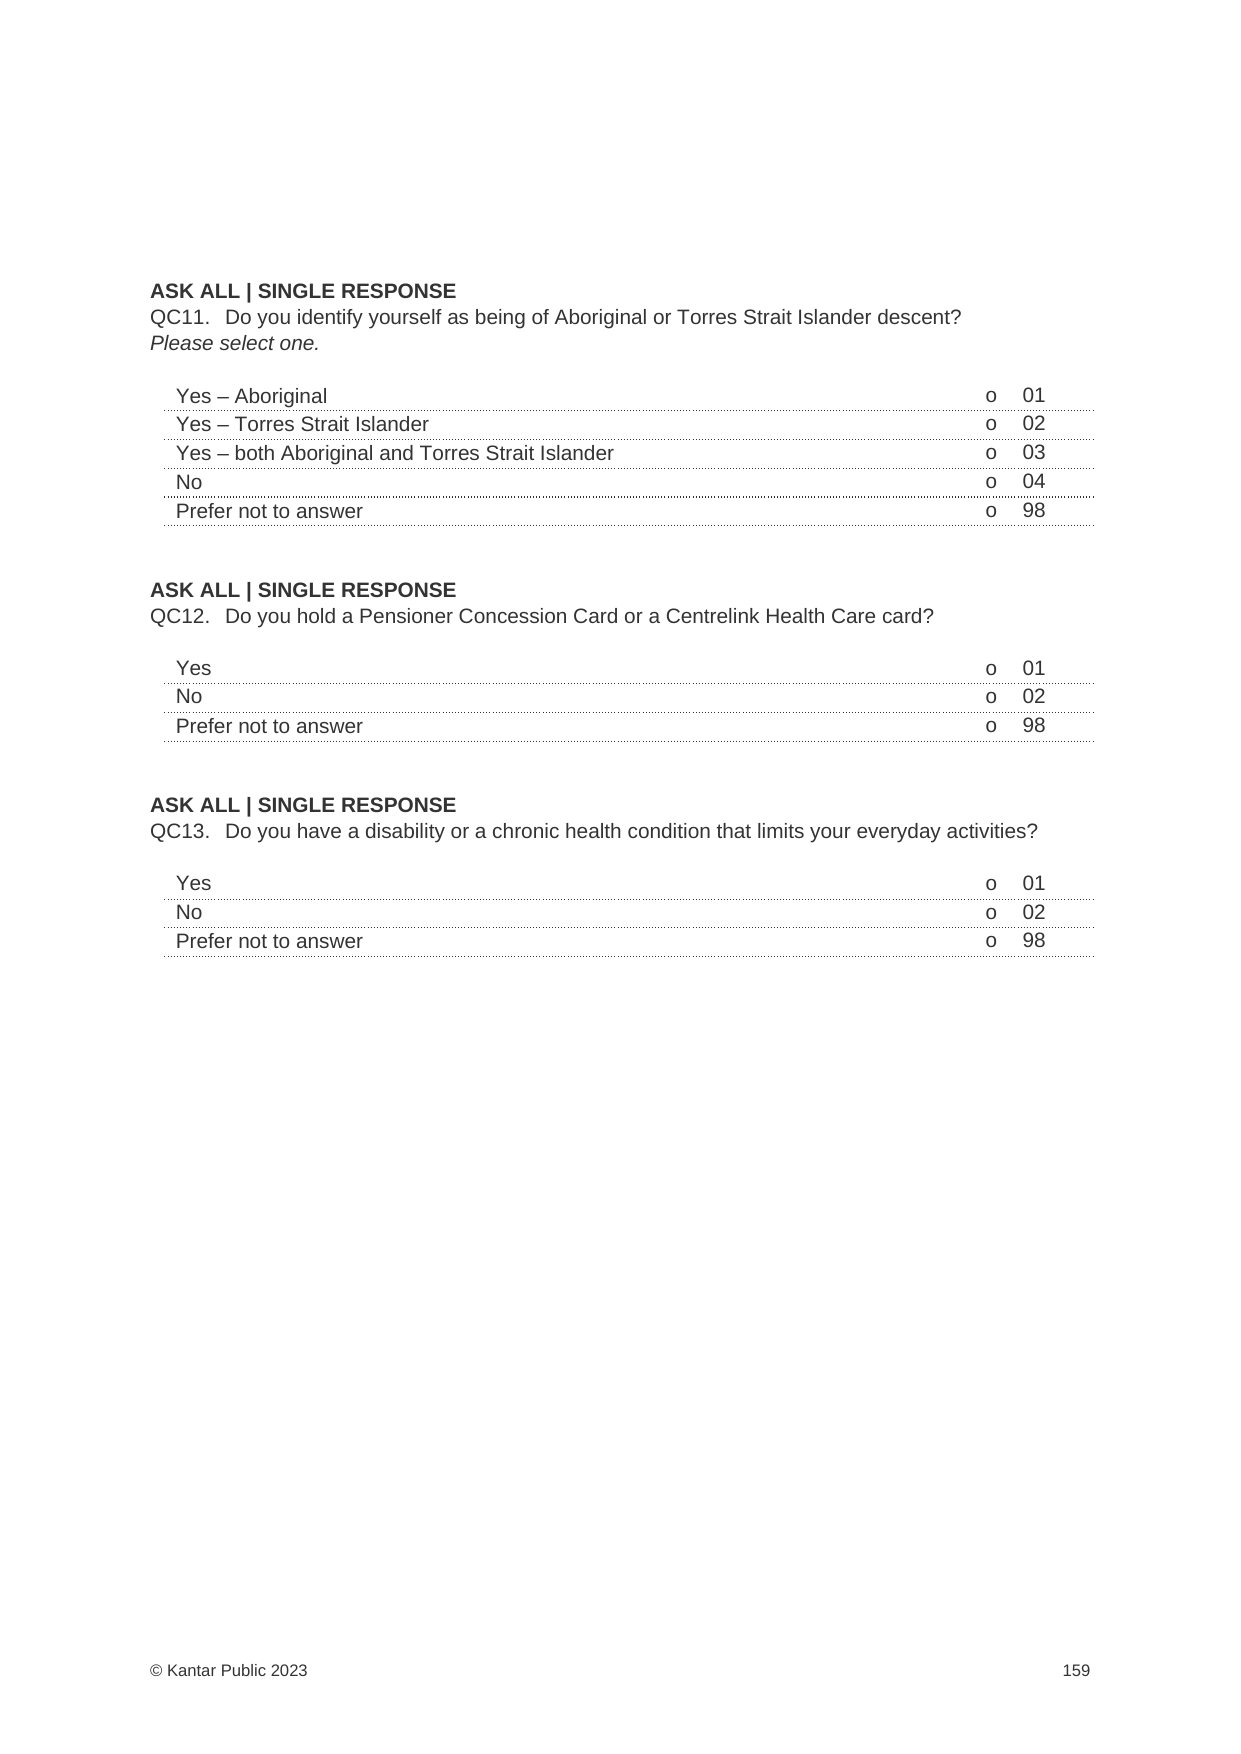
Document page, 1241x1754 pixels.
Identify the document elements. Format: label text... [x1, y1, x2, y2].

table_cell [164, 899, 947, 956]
text ASK ALL | SINGLE RESPONSE [150, 578, 1090, 602]
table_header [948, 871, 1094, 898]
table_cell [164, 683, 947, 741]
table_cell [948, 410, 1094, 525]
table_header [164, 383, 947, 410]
text QC12. Do you hold a Pensioner Concession Card or a Centrelink Health Care card? [150, 604, 1090, 628]
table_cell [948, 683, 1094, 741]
text ASK ALL | SINGLE RESPONSE [150, 793, 1090, 817]
text Please select one. [150, 331, 1090, 355]
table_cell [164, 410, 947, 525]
text QC11. Do you identify yourself as being of Aboriginal or Torres Strait Islander descent? [150, 305, 1090, 329]
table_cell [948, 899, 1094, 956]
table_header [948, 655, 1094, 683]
text QC13. Do you have a disability or a chronic health condition that limits your everyday activities? [150, 819, 1090, 843]
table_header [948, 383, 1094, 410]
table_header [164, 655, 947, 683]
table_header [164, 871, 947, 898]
text ASK ALL | SINGLE RESPONSE [150, 279, 1090, 303]
